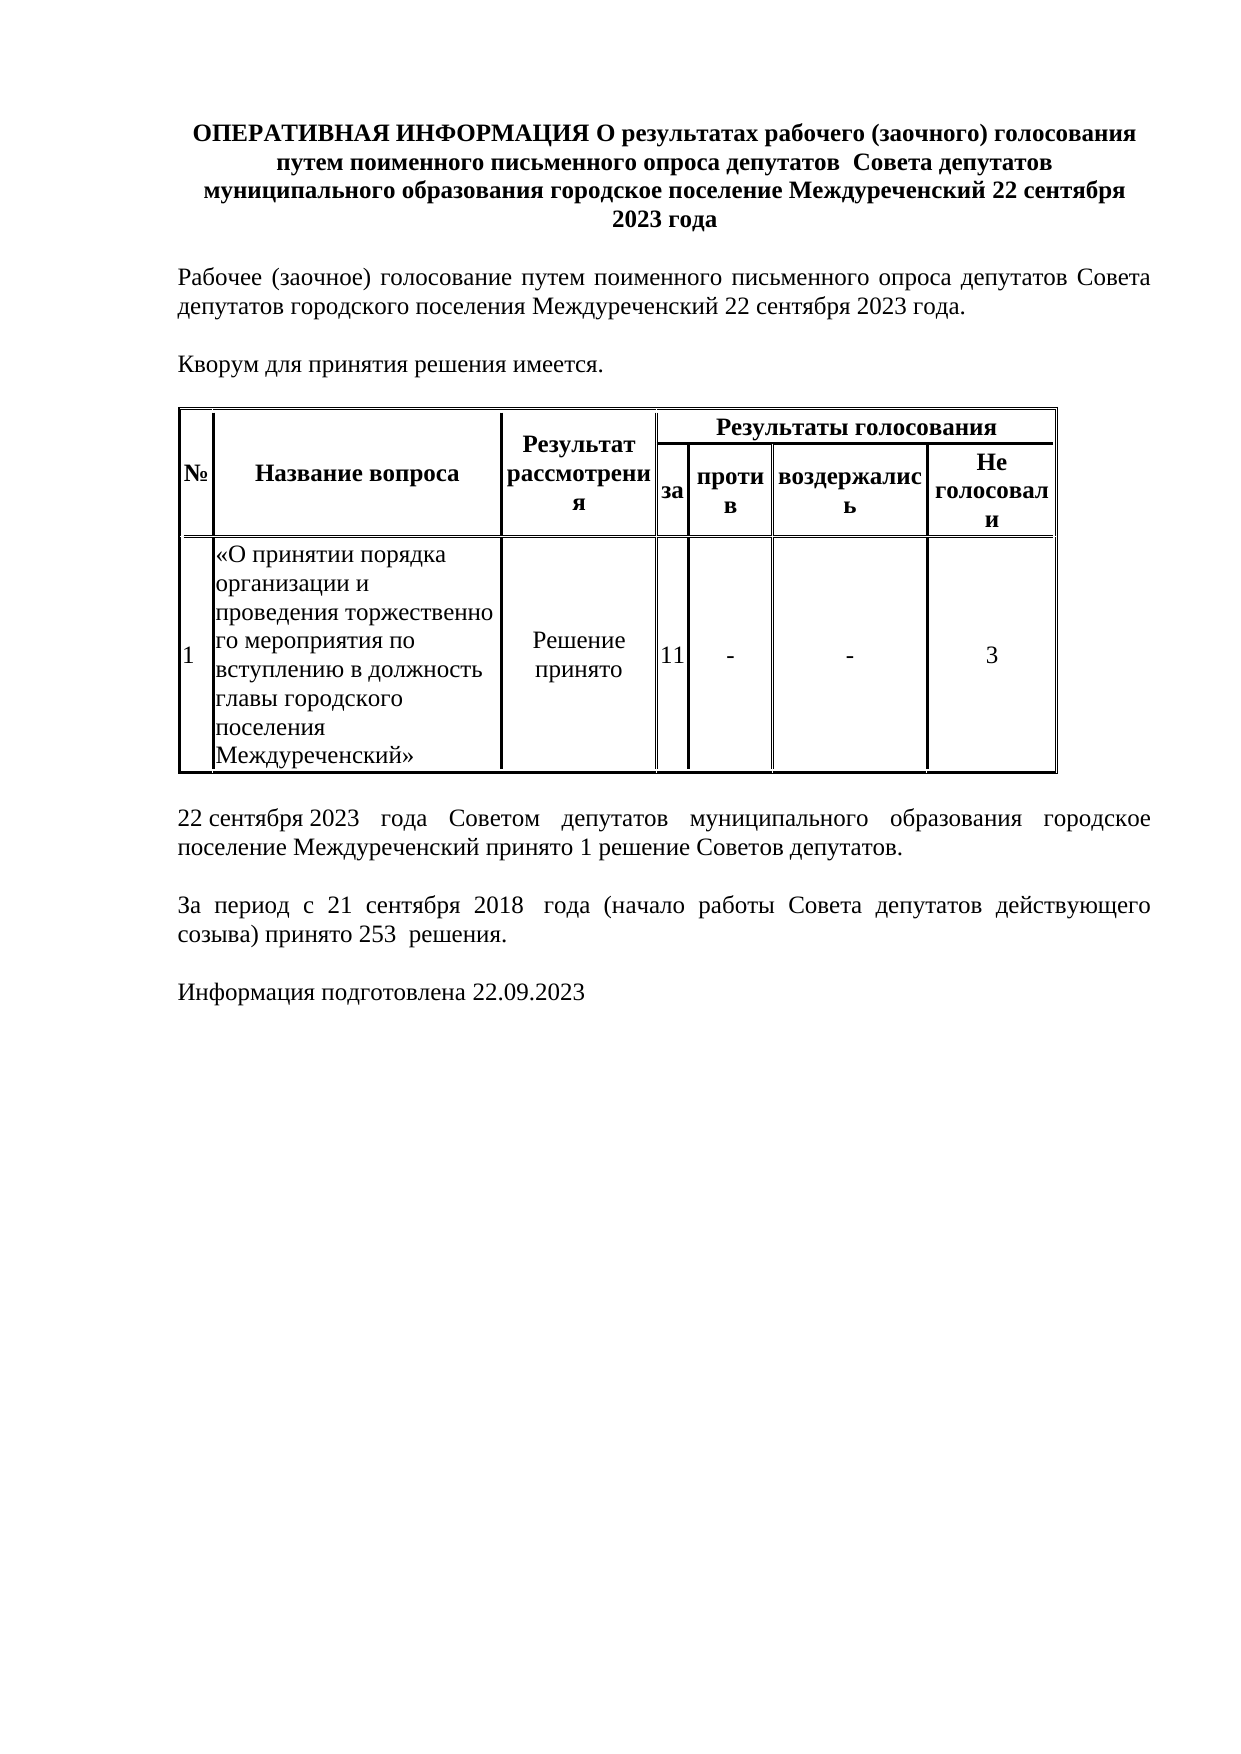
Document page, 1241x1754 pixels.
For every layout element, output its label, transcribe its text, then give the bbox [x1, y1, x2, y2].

table_header № [180, 408, 213, 534]
text Рабочее (заочное) голосование путем поименного письменного опроса депутатов Совета депутатов городского поселения Междуреченский 22 сентября 2023 года. [177, 262, 1152, 320]
table_cell «О принятии порядка организации и проведения торжественного мероприятия по вступлению в должность главы городского поселения Междуреченский» [213, 538, 501, 771]
table_cell - [688, 538, 772, 771]
text ОПЕРАТИВНАЯ ИНФОРМАЦИЯ О результатах рабочего (заочного) голосования путем поименного письменного опроса депутатов Совета депутатов муниципального образования городское поселение Междуреченский 22 сентября 2023 года [177, 118, 1152, 233]
table_cell за [658, 445, 687, 534]
table_cell против [690, 445, 771, 534]
table_cell 3 [927, 535, 1055, 771]
table_header Название вопроса [213, 410, 501, 534]
table_cell 1 [181, 535, 213, 771]
text Кворум для принятия решения имеется. [177, 349, 1152, 378]
table_header Результат рассмотрения [501, 410, 656, 534]
table_cell - [773, 538, 927, 771]
table_header Результаты голосования [656, 410, 1055, 442]
table_cell Решение принято [501, 538, 656, 771]
text 22 сентября 2023 года Советом депутатов муниципального образования городское поселение Междуреченский принято 1 решение Советов депутатов. [177, 803, 1152, 861]
table_cell Не голосовали [929, 442, 1055, 534]
text Информация подготовлена 22.09.2023 [177, 977, 1152, 1005]
table_cell 11 [656, 538, 688, 771]
text За период с 21 сентября 2018 года (начало работы Совета депутатов действующего созыва) принято 253 решения. [177, 890, 1152, 947]
table_cell воздержались [774, 445, 926, 534]
